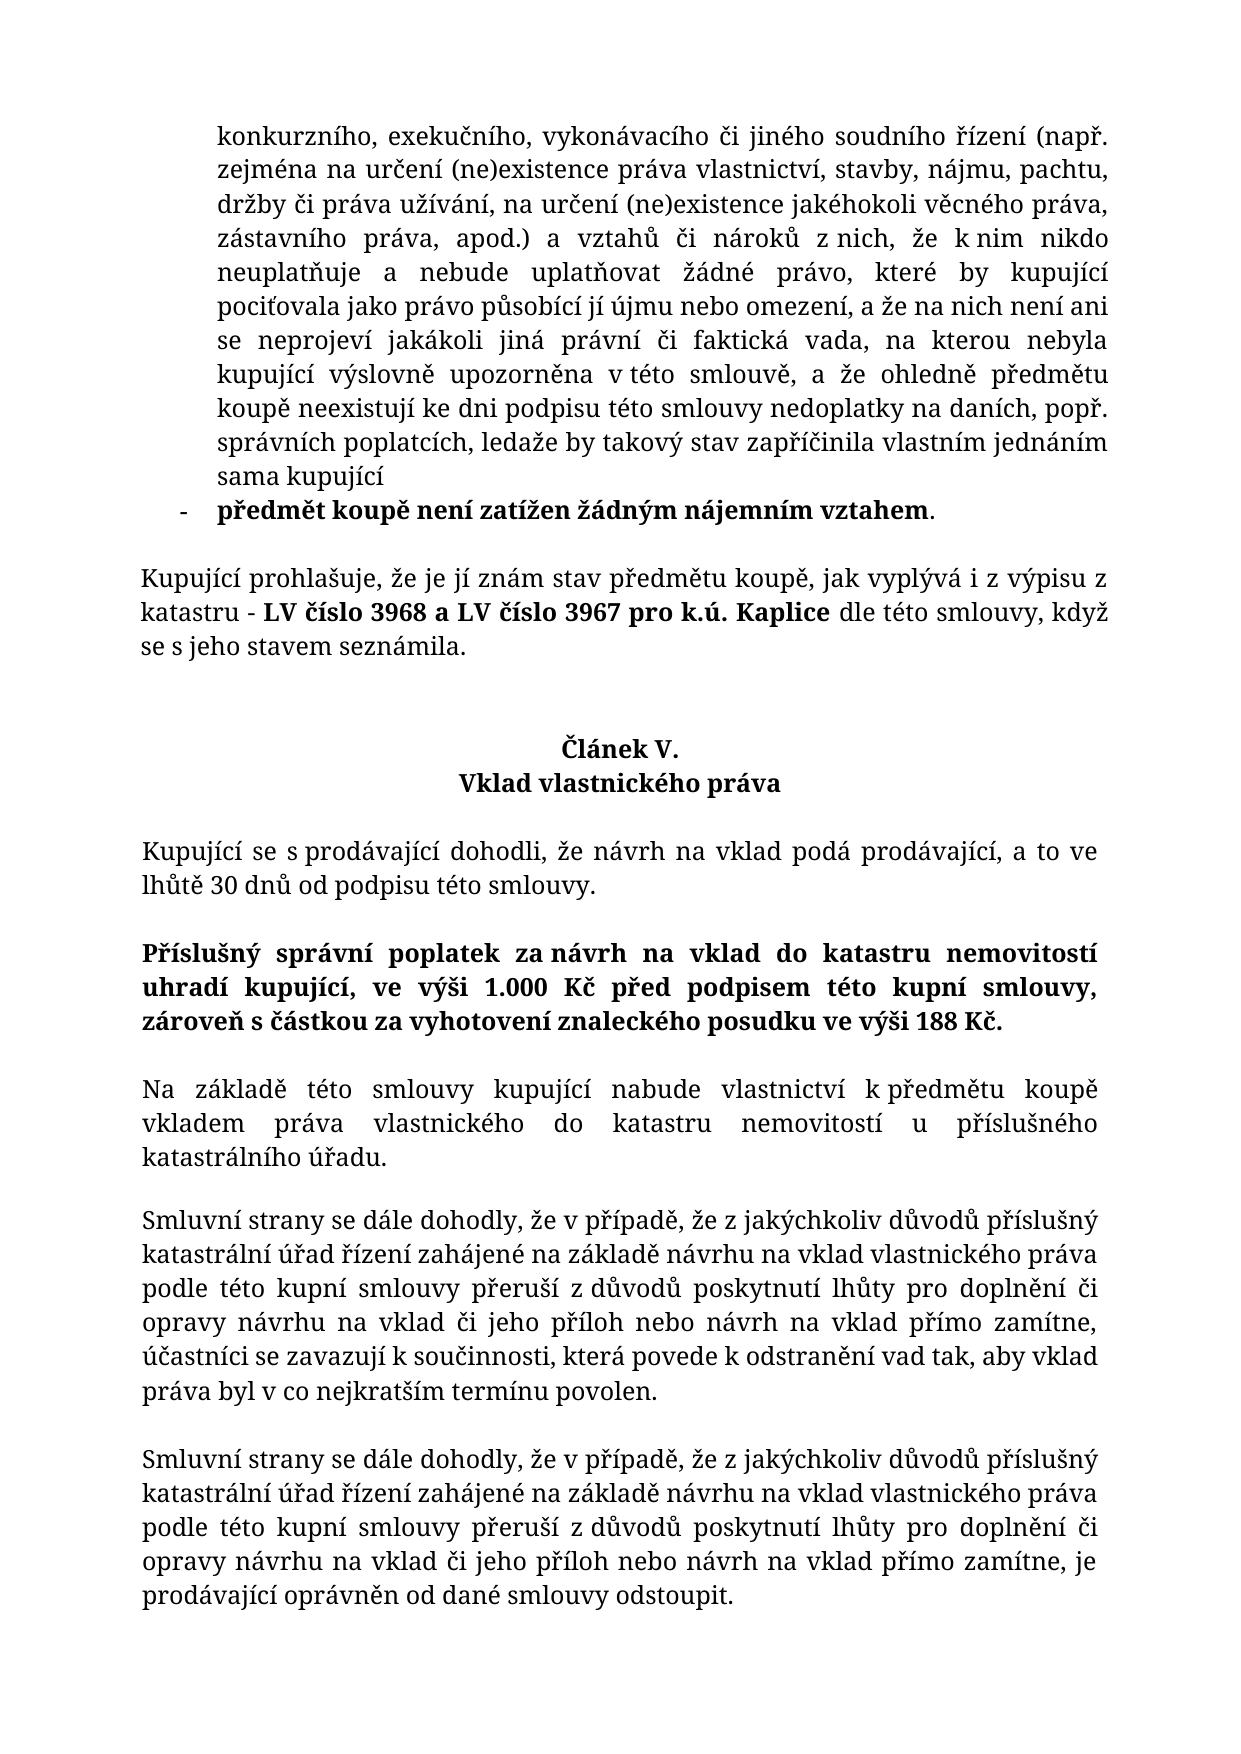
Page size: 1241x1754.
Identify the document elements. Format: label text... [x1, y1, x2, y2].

text Na základě této smlouvy kupující nabude vlastnictví k předmětu koupě vkladem práva vlastnického do katastru nemovitostí u příslušného katastrálního úřadu. [142, 1072, 1098, 1174]
text Smluvní strany se dále dohodly, že v případě, že z jakýchkoliv důvodů příslušný katastrální úřad řízení zahájené na základě návrhu na vklad vlastnického práva podle této kupní smlouvy přeruší z důvodů poskytnutí lhůty pro doplnění či opravy návrhu na vklad či jeho příloh nebo návrh na vklad přímo zamítne, je prodávající oprávněn od dané smlouvy odstoupit. [142, 1441, 1098, 1612]
text Vklad vlastnického práva [142, 765, 1098, 799]
list předmět koupě není zatížen žádným nájemním vztahem. [179, 493, 1109, 527]
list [179, 118, 1109, 493]
text Kupující prohlašuje, že je jí znám stav předmětu koupě, jak vyplývá i z výpisu z katastru - LV číslo 3968 a LV číslo 3967 pro k.ú. Kaplice dle této smlouvy, když se s jeho stavem seznámila. [140, 561, 1109, 663]
text Příslušný správní poplatek za návrh na vklad do katastru nemovitostí uhradí kupující, ve výši 1.000 Kč před podpisem této kupní smlouvy, zároveň s částkou za vyhotovení znaleckého posudku ve výši 188 Kč. [142, 936, 1098, 1038]
text Kupující se s prodávající dohodli, že návrh na vklad podá prodávající, a to ve lhůtě 30 dnů od podpisu této smlouvy. [142, 833, 1098, 902]
text Článek V. [142, 731, 1098, 765]
text Smluvní strany se dále dohodly, že v případě, že z jakýchkoliv důvodů příslušný katastrální úřad řízení zahájené na základě návrhu na vklad vlastnického práva podle této kupní smlouvy přeruší z důvodů poskytnutí lhůty pro doplnění či opravy návrhu na vklad či jeho příloh nebo návrh na vklad přímo zamítne, účastníci se zavazují k součinnosti, která povede k odstranění vad tak, aby vklad práva byl v co nejkratším termínu povolen. [142, 1203, 1098, 1407]
